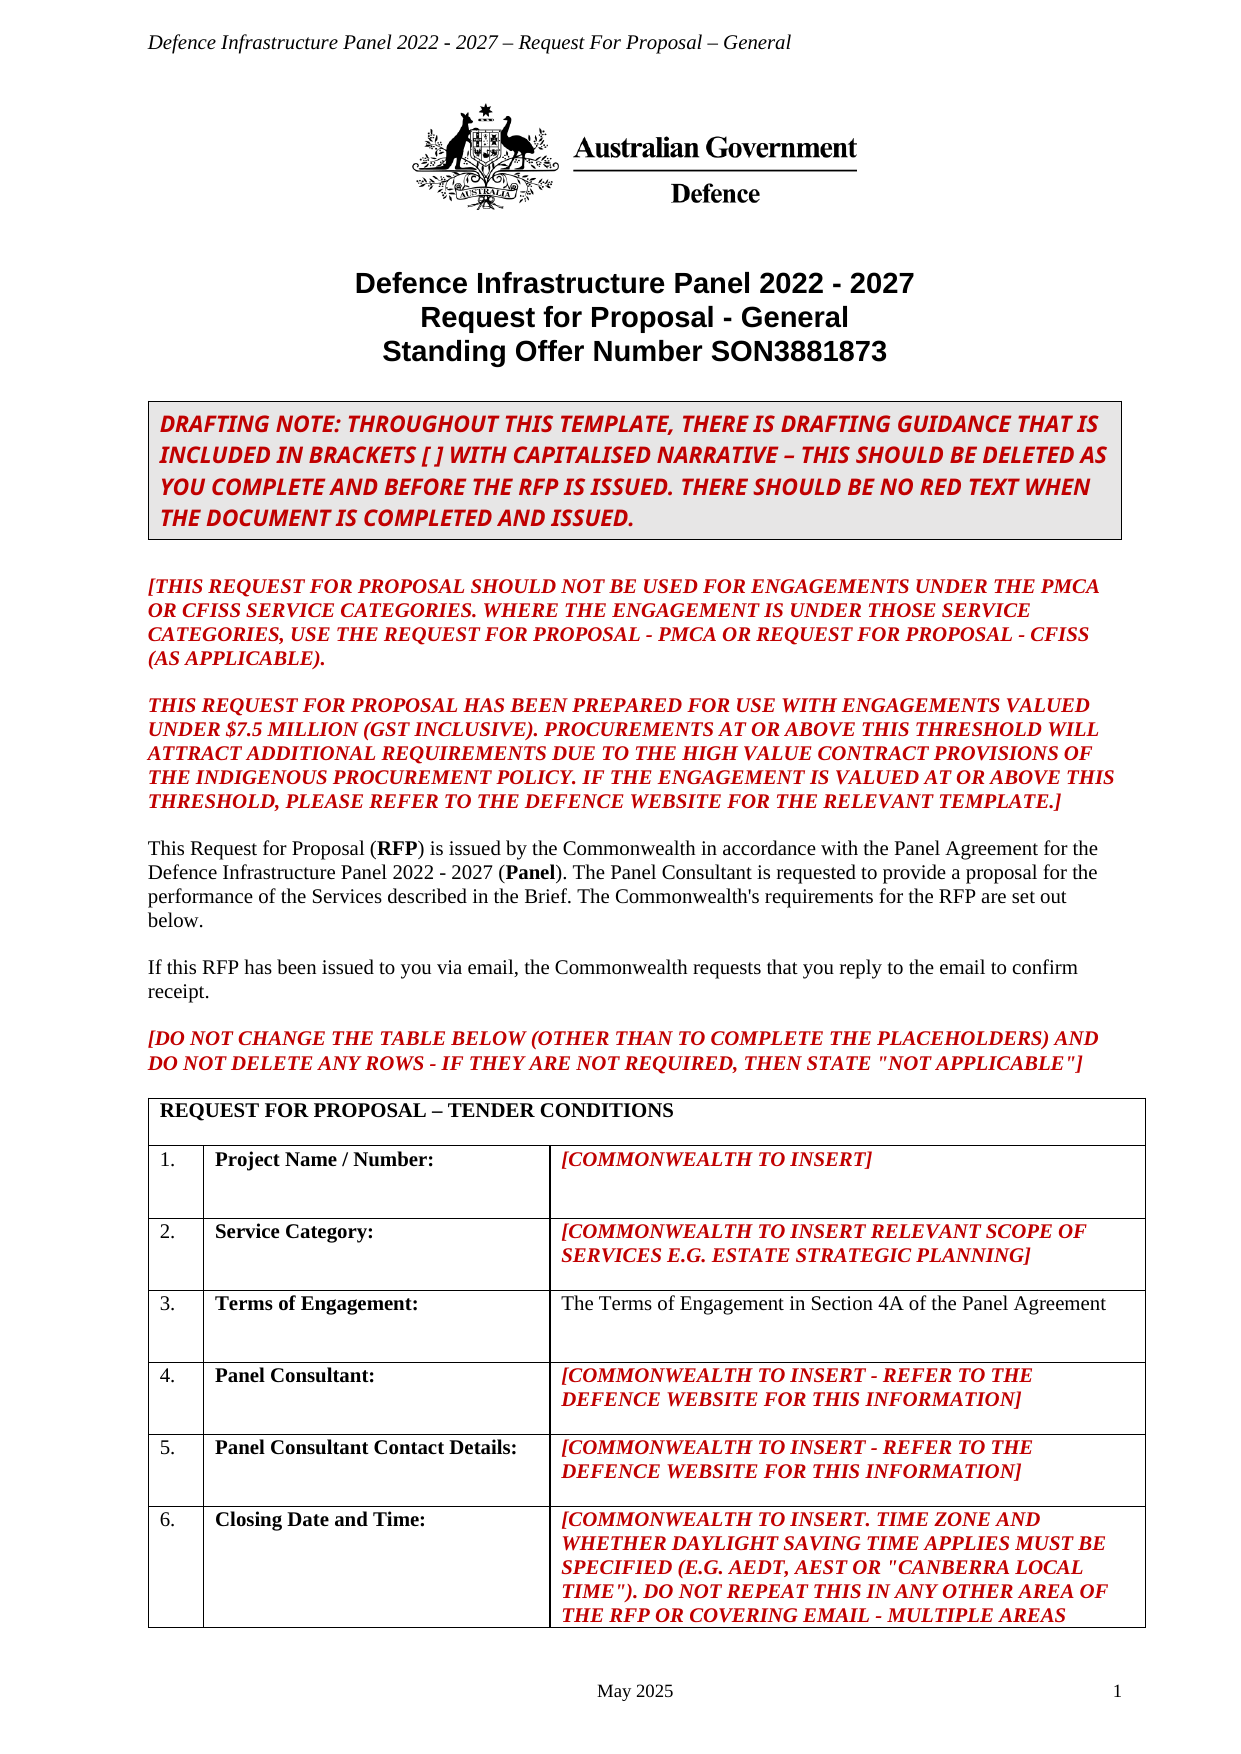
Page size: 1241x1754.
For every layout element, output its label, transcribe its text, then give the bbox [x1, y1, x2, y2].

table_cell Panel Consultant Contact Details: [204, 1435, 549, 1506]
table_cell [149, 1146, 203, 1217]
text [THIS REQUEST FOR PROPOSAL SHOULD NOT BE USED FOR ENGAGEMENTS UNDER THE PMCA OR CFISS SERVICE CATEGORIES. WHERE THE ENGAGEMENT IS UNDER THOSE SERVICE CATEGORIES, USE THE REQUEST FOR PROPOSAL - PMCA OR REQUEST FOR PROPOSAL - CFISS (AS APPLICABLE). [148, 574, 1122, 670]
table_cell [551, 1507, 1145, 1627]
table_cell Panel Consultant: [204, 1363, 549, 1434]
table_cell [149, 1507, 203, 1627]
text This Request for Proposal (RFP) is issued by the Commonwealth in accordance with the Panel Agreement for the Defence Infrastructure Panel 2022 - 2027 (Panel). The Panel Consultant is requested to provide a proposal for the performance of the Services described in the Brief. The Commonwealth's requirements for the RFP are set out below. [148, 836, 1122, 932]
table_cell [COMMONWEALTH TO INSERT - REFER TO THE DEFENCE WEBSITE FOR THIS INFORMATION] [551, 1363, 1145, 1434]
table_header REQUEST FOR PROPOSAL – TENDER CONDITIONS [149, 1099, 1145, 1145]
table_cell Project Name / Number: [204, 1146, 549, 1217]
table_cell [COMMONWEALTH TO INSERT - REFER TO THE DEFENCE WEBSITE FOR THIS INFORMATION] [551, 1435, 1145, 1506]
text [DO NOT CHANGE THE TABLE BELOW (OTHER THAN TO COMPLETE THE PLACEHOLDERS) AND DO NOT DELETE ANY ROWS - IF THEY ARE NOT REQUIRED, THEN STATE "NOT APPLICABLE"] [148, 1026, 1122, 1074]
title Standing Offer Number SON3881873 [148, 333, 1122, 367]
table_cell [149, 1291, 203, 1362]
table_cell Service Category: [204, 1219, 549, 1289]
table_cell Terms of Engagement: [204, 1291, 549, 1362]
table_cell [COMMONWEALTH TO INSERT] [551, 1146, 1145, 1217]
title Defence Infrastructure Panel 2022 - 2027 Request for Proposal - General [148, 266, 1122, 333]
table_cell [149, 1363, 203, 1434]
text If this RFP has been issued to you via email, the Commonwealth requests that you reply to the email to confirm receipt. [148, 955, 1122, 1003]
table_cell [204, 1507, 549, 1627]
table_cell [149, 1435, 203, 1506]
table_header DRAFTING NOTE: Throughout this template, there is drafting guidance that is included in brackets [ ] with capitalised narrative – this should be deleted as you complete and before the RFP is issued. There should be no red text when THE document is completeD AND ISSUED. [149, 402, 1121, 539]
table_cell [COMMONWEALTH TO INSERT RELEVANT SCOPE OF SERVICES E.G. ESTATE STRATEGIC PLANNING] [551, 1219, 1145, 1289]
text THIS REQUEST FOR PROPOSAL HAS BEEN PREPARED FOR USE WITH ENGAGEMENTS VALUED UNDER $7.5 MILLION (GST INCLUSIVE). PROCUREMENTS AT OR ABOVE THIS THRESHOLD WILL ATTRACT ADDITIONAL REQUIREMENTS DUE TO THE HIGH VALUE CONTRACT PROVISIONS OF THE INDIGENOUS PROCUREMENT POLICY. IF THE ENGAGEMENT IS VALUED AT OR ABOVE THIS THRESHOLD, PLEASE REFER TO THE DEFENCE WEBSITE FOR THE RELEVANT TEMPLATE.] [148, 693, 1122, 813]
table_cell [149, 1219, 203, 1289]
table_cell The Terms of Engagement in Section 4A of the Panel Agreement [551, 1291, 1145, 1362]
picture [412, 103, 857, 210]
